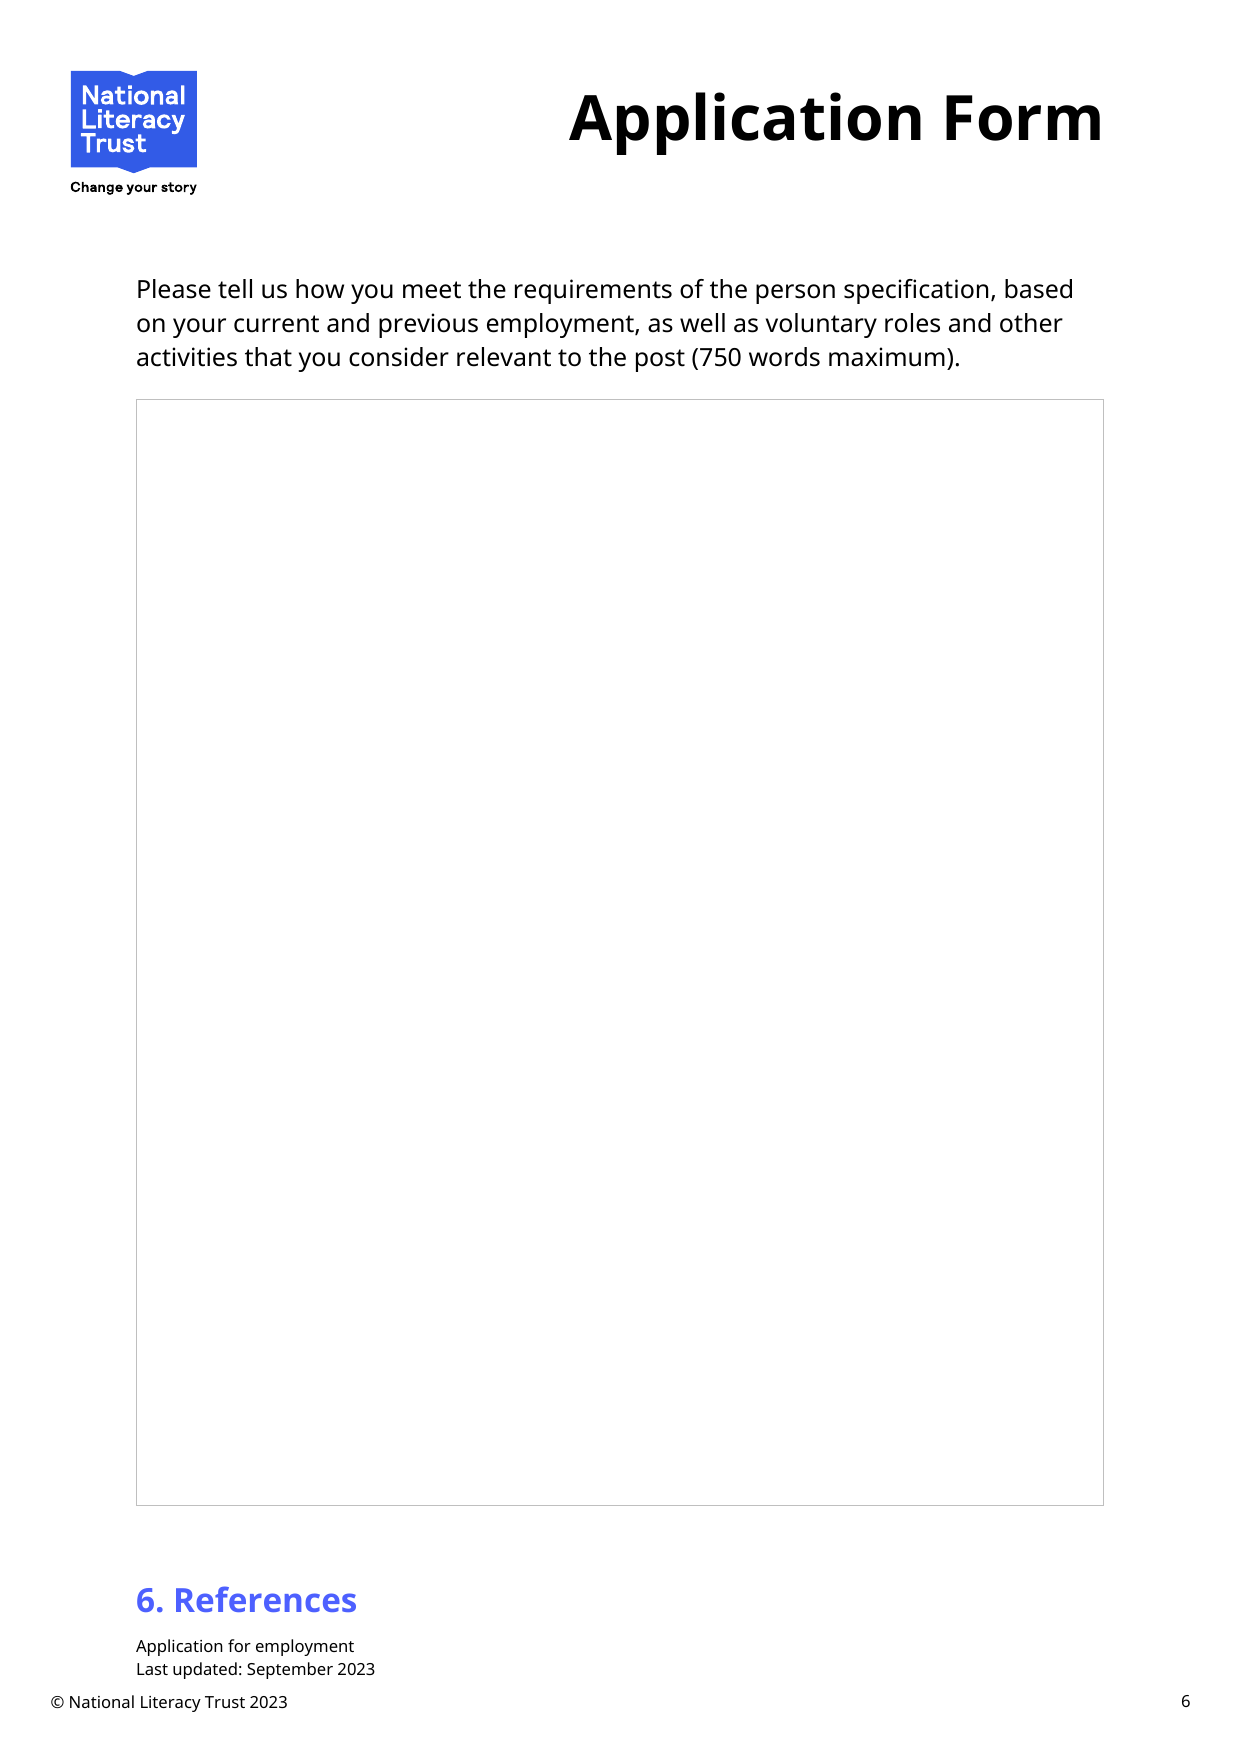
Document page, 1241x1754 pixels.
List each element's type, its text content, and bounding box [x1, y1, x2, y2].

text 6. References [136, 1577, 1104, 1622]
table_header [137, 400, 1103, 1505]
text Please tell us how you meet the requirements of the person specification, based on your current and previous employment, as well as voluntary roles and other activities that you consider relevant to the post (750 words maximum). [136, 272, 1104, 374]
